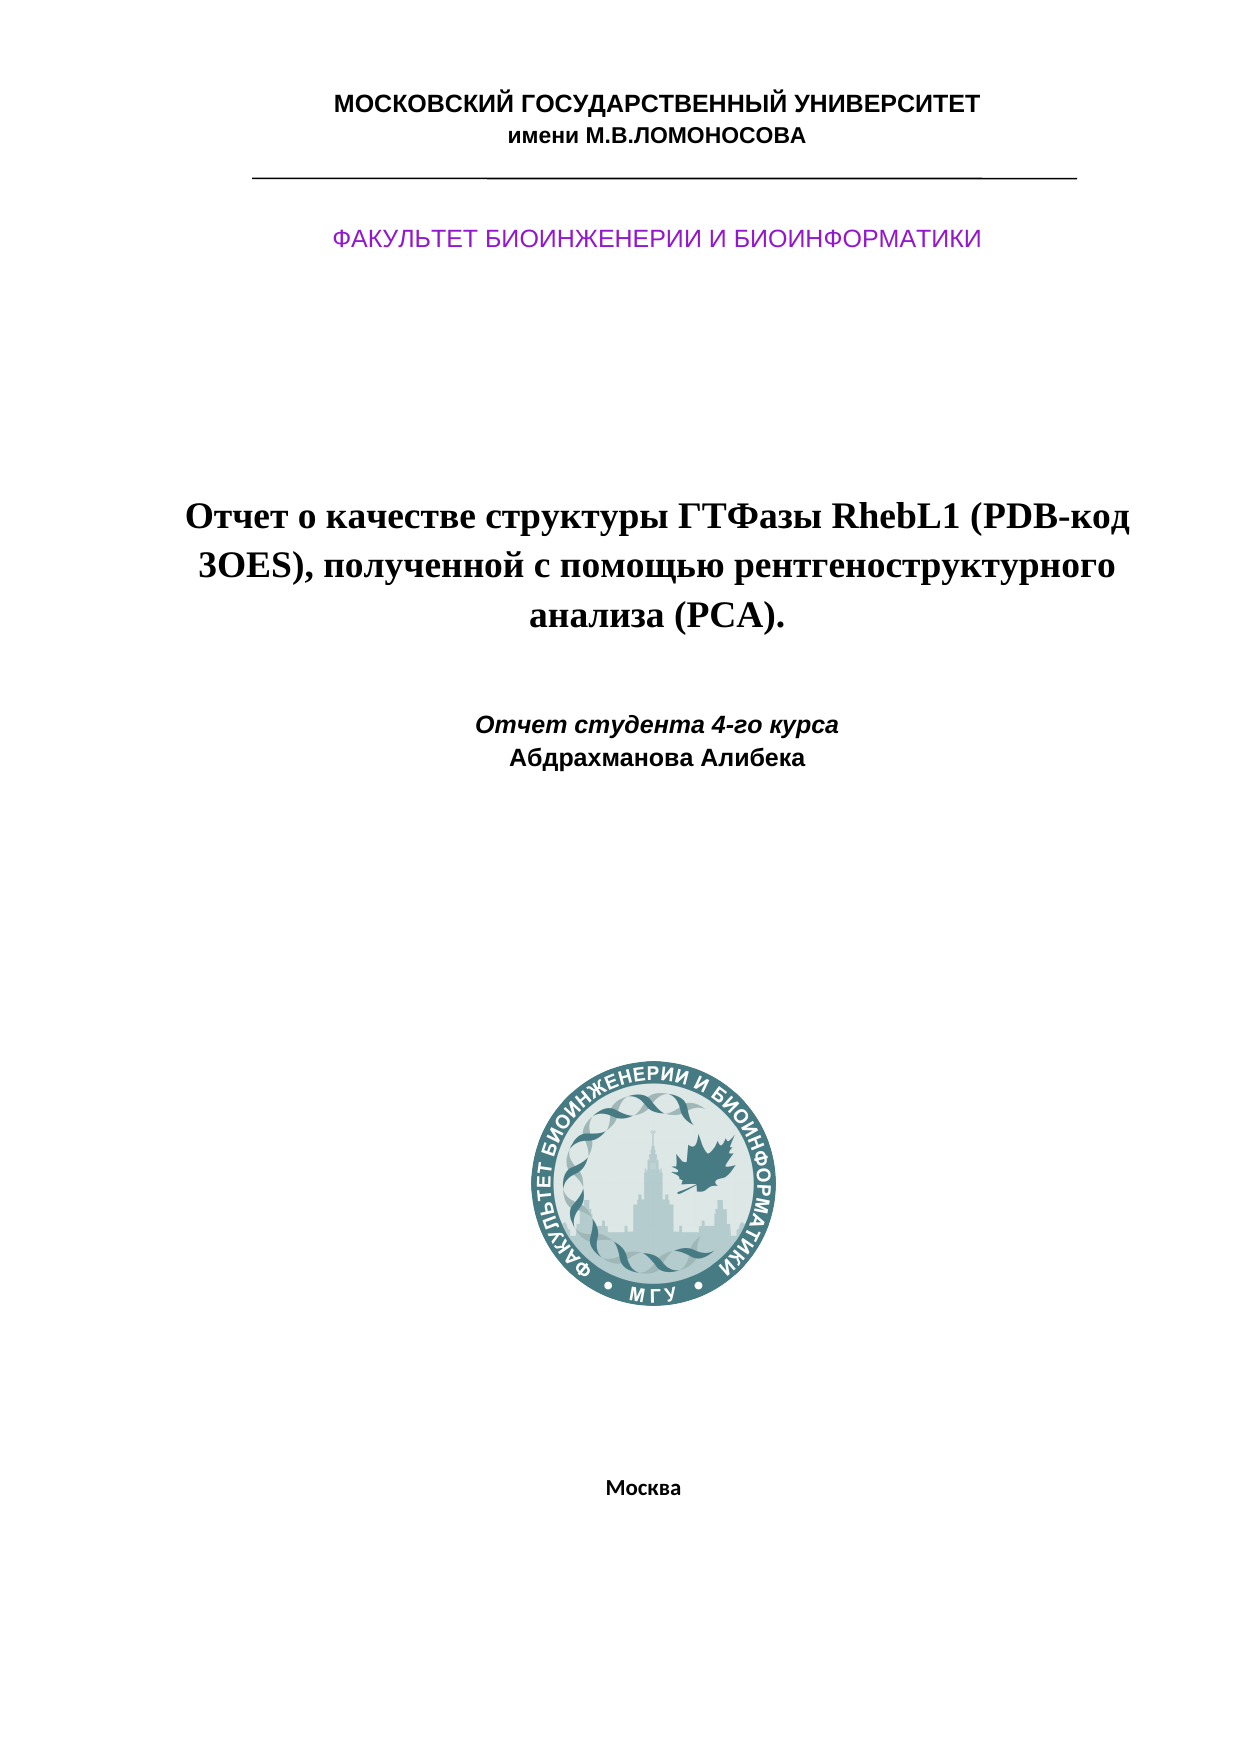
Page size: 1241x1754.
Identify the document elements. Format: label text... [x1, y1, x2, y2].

subtitle ФАКУЛЬТЕТ БИОИНЖЕНЕРИИ И БИОИНФОРМАТИКИ [177, 224, 1137, 252]
text Абдрахманова Алибека [177, 743, 1137, 772]
text имени М.В.ЛОМОНОСОВА [177, 122, 1137, 148]
text Отчет студента 4-го курса [177, 710, 1137, 739]
text Отчет о качестве структуры ГТФазы RhebL1 (PDB-код 3OES), полученной с помощью рентгеноструктурного анализа (РСА). [177, 493, 1137, 635]
title МОСКОВСКИЙ ГОСУДАРСТВЕННЫЙ УНИВЕРСИТЕТ [177, 89, 1137, 117]
picture [531, 1061, 776, 1306]
text Москва [532, 1473, 1137, 1501]
